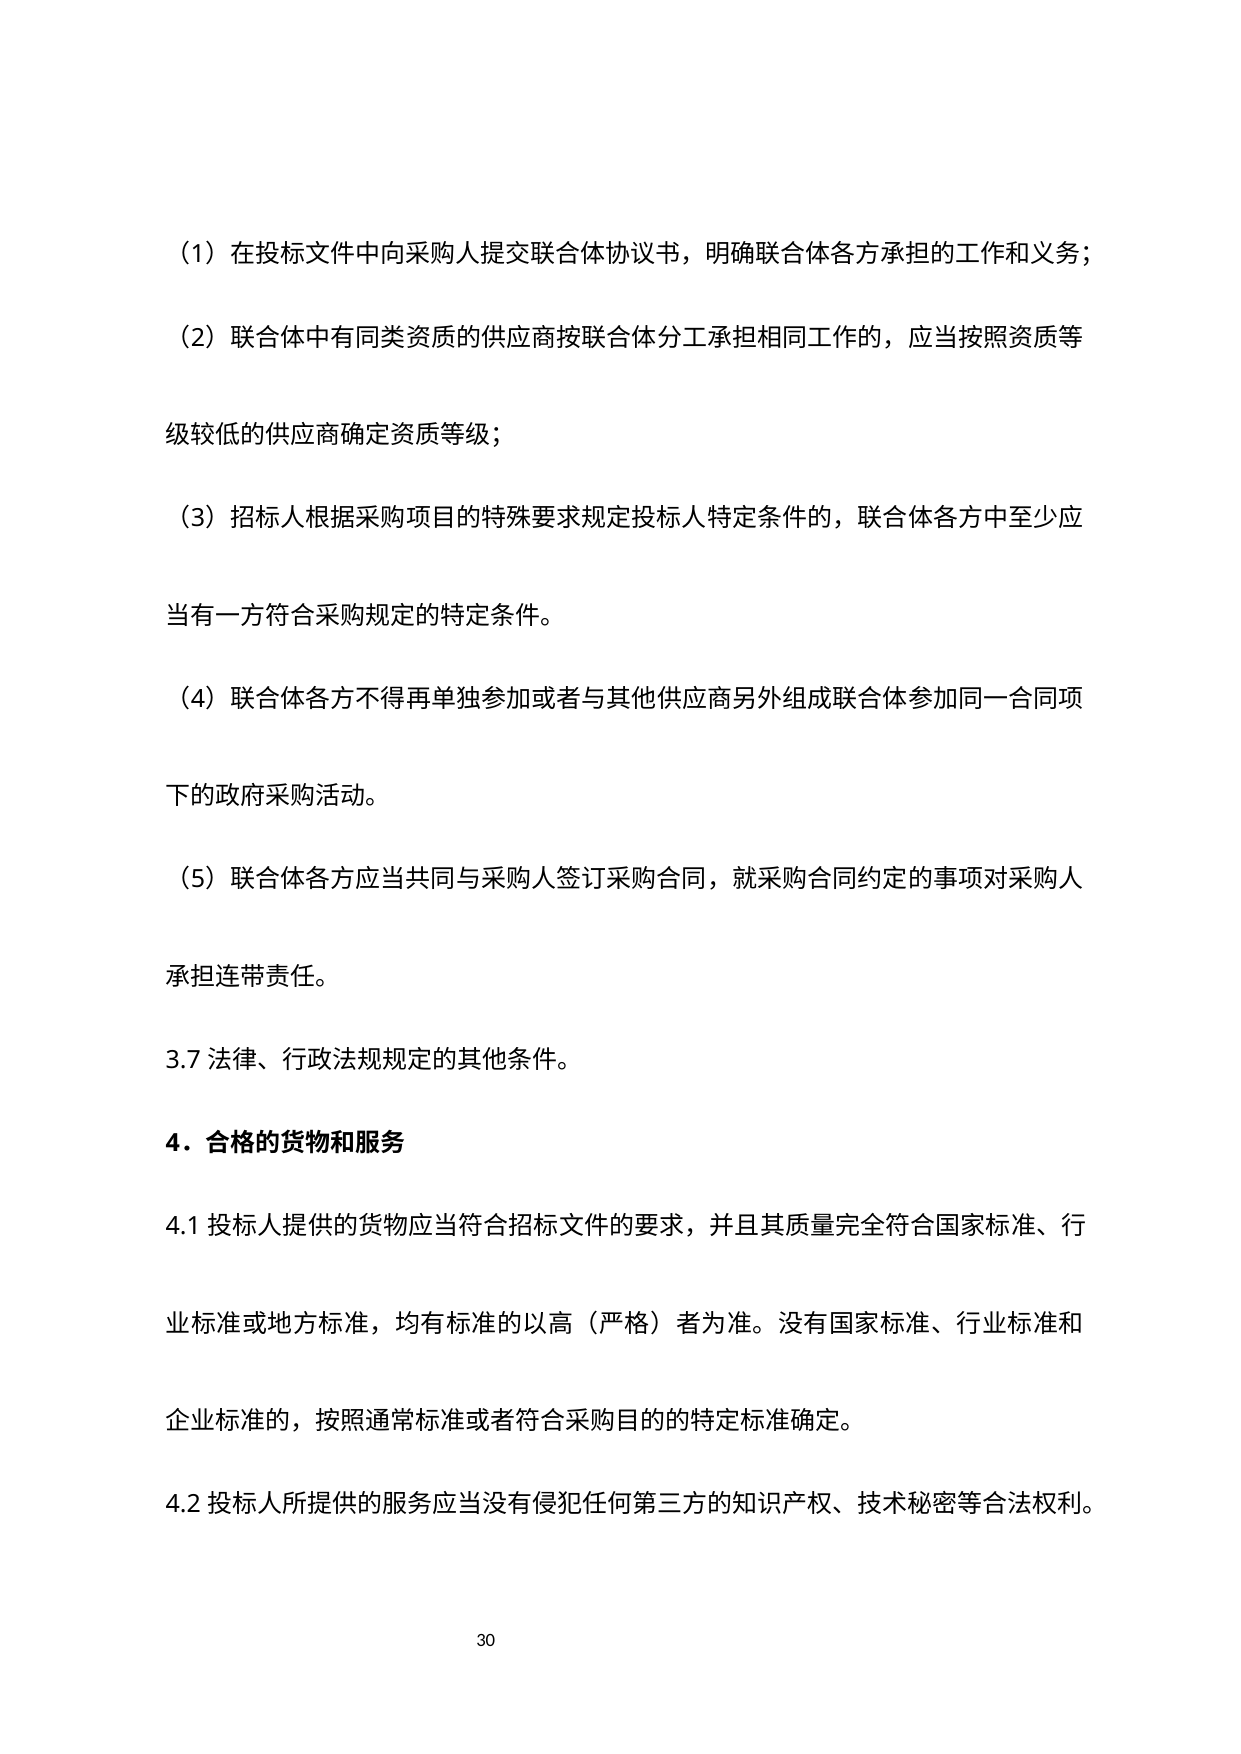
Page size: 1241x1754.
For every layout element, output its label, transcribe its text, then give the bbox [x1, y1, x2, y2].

text 3.7 法律、行政法规规定的其他条件。 [165, 1025, 1087, 1090]
text 4.1 投标人提供的货物应当符合招标文件的要求，并且其质量完全符合国家标准、行业标准或地方标准，均有标准的以高（严格）者为准。没有国家标准、行业标准和企业标准的，按照通常标准或者符合采购目的的特定标准确定。 [165, 1191, 1087, 1451]
text （5）联合体各方应当共同与采购人签订采购合同，就采购合同约定的事项对采购人承担连带责任。 [165, 844, 1087, 1007]
text （3）招标人根据采购项目的特殊要求规定投标人特定条件的，联合体各方中至少应当有一方符合采购规定的特定条件。 [165, 483, 1087, 646]
text 4．合格的货物和服务 [165, 1108, 1087, 1173]
text （1）在投标文件中向采购人提交联合体协议书，明确联合体各方承担的工作和义务； [165, 219, 1087, 284]
text （2）联合体中有同类资质的供应商按联合体分工承担相同工作的，应当按照资质等级较低的供应商确定资质等级； [165, 303, 1087, 465]
text （4）联合体各方不得再单独参加或者与其他供应商另外组成联合体参加同一合同项下的政府采购活动。 [165, 664, 1087, 826]
text 4.2 投标人所提供的服务应当没有侵犯任何第三方的知识产权、技术秘密等合法权利。 [165, 1469, 1087, 1534]
